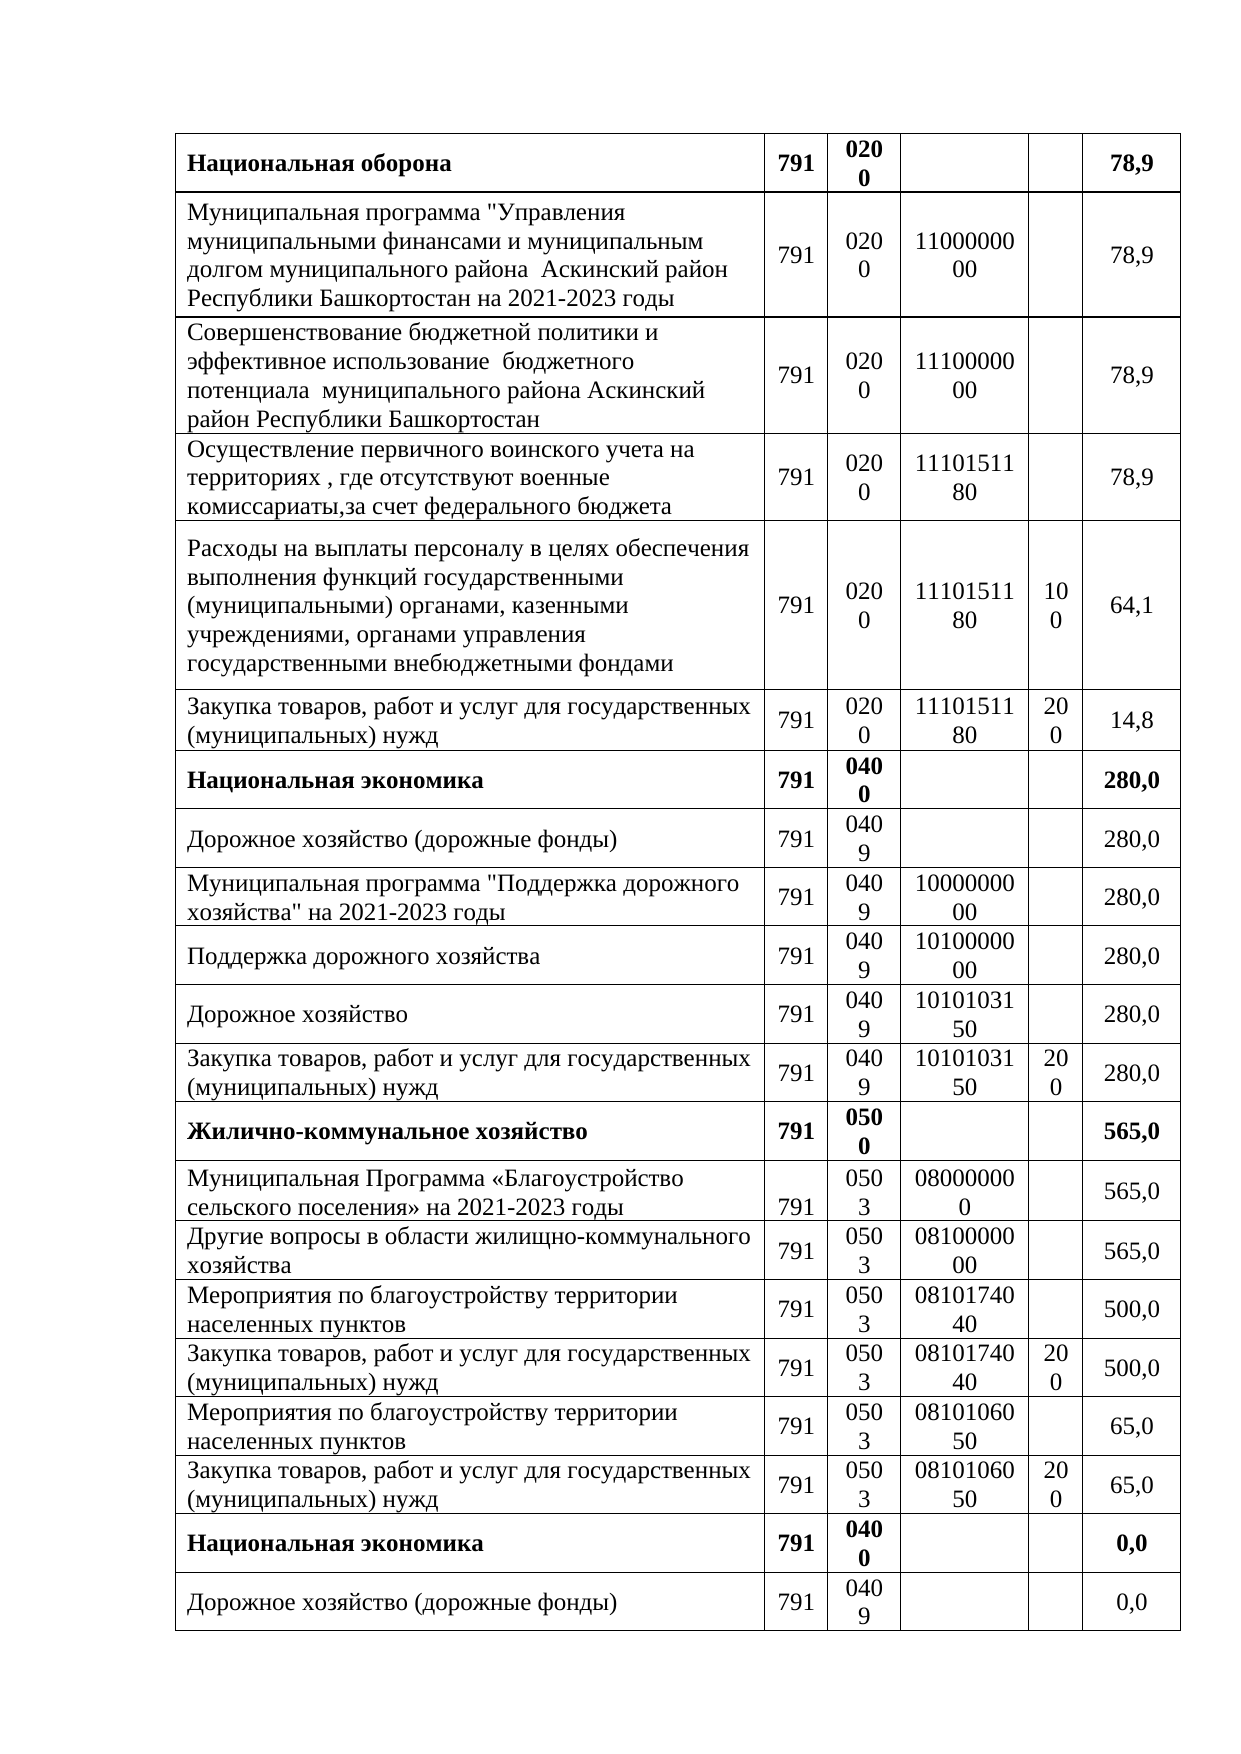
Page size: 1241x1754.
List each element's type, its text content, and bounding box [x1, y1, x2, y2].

table_cell 0400 [828, 1514, 900, 1572]
table_cell 791 [765, 1102, 827, 1159]
table_cell 791 [765, 1161, 827, 1220]
table_cell 1110151180 [901, 434, 1028, 520]
table_cell 0200 [828, 434, 900, 520]
table_cell 791 [765, 1221, 827, 1279]
table_cell Дорожное хозяйство (дорожные фонды) [176, 809, 764, 867]
table_cell 0400 [828, 751, 900, 808]
table_cell 791 [765, 926, 827, 984]
table_cell 0200 [828, 134, 900, 191]
table_cell 200 [1029, 690, 1082, 750]
table_cell [1029, 1514, 1082, 1572]
table_cell 0503 [828, 1280, 900, 1337]
table_cell 565,0 [1083, 1102, 1180, 1159]
table_cell [1029, 1161, 1082, 1220]
table_cell 200 [1029, 1339, 1082, 1396]
table_cell Дорожное хозяйство (дорожные фонды) [176, 1573, 764, 1630]
table_cell 791 [765, 868, 827, 925]
table_cell 64,1 [1083, 521, 1180, 689]
table_cell 791 [765, 521, 827, 689]
table_cell 200 [1029, 1044, 1082, 1101]
table_cell [1029, 318, 1082, 432]
table_cell [1029, 751, 1082, 808]
table_cell 1110151180 [901, 521, 1028, 689]
table_cell 0500 [828, 1102, 900, 1159]
table_cell [1029, 434, 1082, 520]
table_cell 280,0 [1083, 868, 1180, 925]
table_cell [1029, 809, 1082, 867]
table_cell 1110151180 [901, 690, 1028, 750]
table_cell 0409 [828, 1573, 900, 1630]
table_cell 791 [765, 134, 827, 191]
table_cell 791 [765, 1280, 827, 1337]
table_cell 791 [765, 193, 827, 316]
table_cell [901, 751, 1028, 808]
table_cell 0200 [828, 521, 900, 689]
table_cell [1029, 134, 1082, 191]
table_cell 78,9 [1083, 134, 1180, 191]
table_cell [901, 1102, 1028, 1159]
table_cell Мероприятия по благоустройству территории населенных пунктов [176, 1397, 764, 1454]
table_cell Другие вопросы в области жилищно-коммунального хозяйства [176, 1221, 764, 1279]
table_cell 280,0 [1083, 985, 1180, 1042]
table_cell [901, 1514, 1028, 1572]
table_cell 080000000 [901, 1161, 1028, 1220]
table_cell Национальная экономика [176, 751, 764, 808]
table_cell Мероприятия по благоустройству территории населенных пунктов [176, 1280, 764, 1337]
table_cell 1110000000 [901, 318, 1028, 432]
table_cell 791 [765, 1339, 827, 1396]
table_cell Жилично-коммунальное хозяйство [176, 1102, 764, 1159]
table_cell 0810174040 [901, 1339, 1028, 1396]
table_cell Закупка товаров, работ и услуг для государственных (муниципальных) нужд [176, 1044, 764, 1101]
table_cell 0409 [828, 926, 900, 984]
table_cell Закупка товаров, работ и услуг для государственных (муниципальных) нужд [176, 1339, 764, 1396]
table_cell [1029, 1102, 1082, 1159]
table_cell 280,0 [1083, 751, 1180, 808]
table_cell Осуществление первичного воинского учета на территориях , где отсутствуют военные комиссариаты,за счет федерального бюджета [176, 434, 764, 520]
table_cell 78,9 [1083, 193, 1180, 316]
table_cell Национальная экономика [176, 1514, 764, 1572]
table_cell 0810000000 [901, 1221, 1028, 1279]
table_cell [1029, 1221, 1082, 1279]
table_cell Муниципальная Программа «Благоустройство сельского поселения» на 2021-2023 годы [176, 1161, 764, 1220]
table_cell Муниципальная программа "Поддержка дорожного хозяйства" на 2021-2023 годы [176, 868, 764, 925]
table_cell 791 [765, 434, 827, 520]
table_cell 0409 [828, 985, 900, 1042]
table_cell 791 [765, 1044, 827, 1101]
table_cell 78,9 [1083, 434, 1180, 520]
table_cell 0,0 [1083, 1573, 1180, 1630]
table_cell Совершенствование бюджетной политики и эффективное использование бюджетного потенциала муниципального района Аскинский район Республики Башкортостан [176, 318, 764, 432]
table_cell Закупка товаров, работ и услуг для государственных (муниципальных) нужд [176, 1456, 764, 1513]
table_cell 0409 [828, 809, 900, 867]
table_cell 791 [765, 690, 827, 750]
table_cell 791 [765, 985, 827, 1042]
table_cell Муниципальная программа "Управления муниципальными финансами и муниципальным долгом муниципального района Аскинский район Республики Башкортостан на 2021-2023 годы [176, 193, 764, 316]
table_cell 1010103150 [901, 985, 1028, 1042]
table_cell 280,0 [1083, 926, 1180, 984]
table_cell [901, 1573, 1028, 1630]
table_cell 0200 [828, 690, 900, 750]
table_cell 280,0 [1083, 1044, 1180, 1101]
table_cell 14,8 [1083, 690, 1180, 750]
table_cell 565,0 [1083, 1161, 1180, 1220]
table_cell [1029, 1573, 1082, 1630]
table_cell [1029, 1280, 1082, 1337]
table_cell 0810106050 [901, 1397, 1028, 1454]
table_cell [1029, 1397, 1082, 1454]
table_cell [901, 134, 1028, 191]
table_cell 0503 [828, 1161, 900, 1220]
table_cell 1010000000 [901, 926, 1028, 984]
table_cell Дорожное хозяйство [176, 985, 764, 1042]
table_cell 78,9 [1083, 318, 1180, 432]
table_cell 0503 [828, 1397, 900, 1454]
table_cell 500,0 [1083, 1280, 1180, 1337]
table_cell 1000000000 [901, 868, 1028, 925]
table_cell 0503 [828, 1339, 900, 1396]
table_cell 0810174040 [901, 1280, 1028, 1337]
table_cell 565,0 [1083, 1221, 1180, 1279]
table_cell [1029, 985, 1082, 1042]
table_cell Поддержка дорожного хозяйства [176, 926, 764, 984]
table_cell 791 [765, 1514, 827, 1572]
table_cell [1029, 193, 1082, 316]
table_cell Закупка товаров, работ и услуг для государственных (муниципальных) нужд [176, 690, 764, 750]
table_cell 791 [765, 318, 827, 432]
table_cell 500,0 [1083, 1339, 1180, 1396]
table_cell 791 [765, 1456, 827, 1513]
table_cell 0200 [828, 193, 900, 316]
table_cell 791 [765, 1397, 827, 1454]
table_cell [901, 809, 1028, 867]
table_cell 280,0 [1083, 809, 1180, 867]
table_cell 65,0 [1083, 1397, 1180, 1454]
table_cell [1029, 868, 1082, 925]
table_cell 100 [1029, 521, 1082, 689]
table_cell [1029, 926, 1082, 984]
table_cell 0503 [828, 1221, 900, 1279]
table_cell 0200 [828, 318, 900, 432]
table_cell 1100000000 [901, 193, 1028, 316]
table_cell 1010103150 [901, 1044, 1028, 1101]
table_cell 791 [765, 809, 827, 867]
table_cell 65,0 [1083, 1456, 1180, 1513]
table_cell 791 [765, 751, 827, 808]
table_cell 0,0 [1083, 1514, 1180, 1572]
table_cell 791 [765, 1573, 827, 1630]
table_cell 0409 [828, 1044, 900, 1101]
table_cell 200 [1029, 1456, 1082, 1513]
table_cell 0503 [828, 1456, 900, 1513]
table_cell 0810106050 [901, 1456, 1028, 1513]
table_cell 0409 [828, 868, 900, 925]
table_cell Национальная оборона [176, 134, 764, 191]
